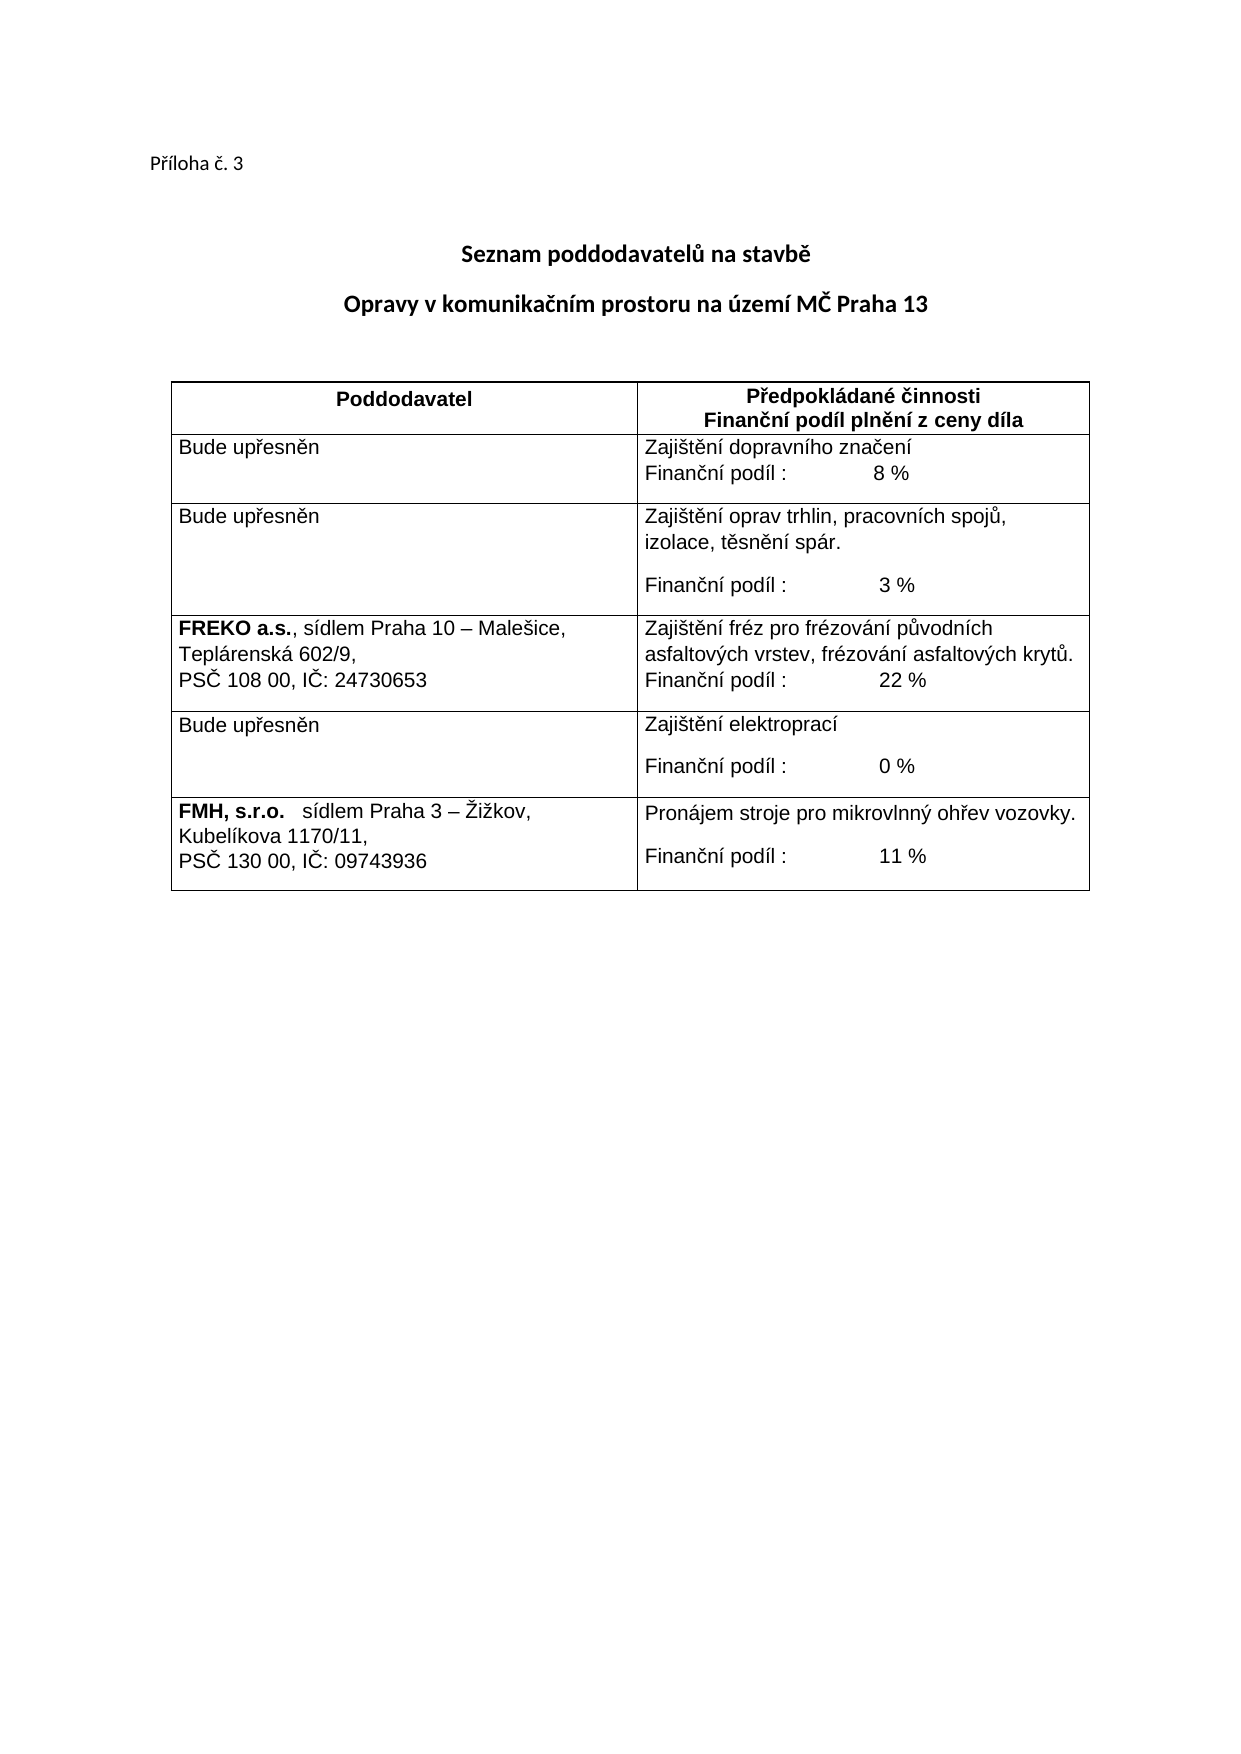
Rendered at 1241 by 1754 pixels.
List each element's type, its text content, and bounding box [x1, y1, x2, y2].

table_cell Zajištění oprav trhlin, pracovních spojů, izolace, těsnění spár. Finanční podíl : 3 % [638, 504, 1089, 615]
text Příloha č. 3 [150, 150, 1122, 175]
table_cell FREKO a.s., sídlem Praha 10 – Malešice, Teplárenská 602/9, PSČ 108 00, IČ: 24730653 [172, 616, 637, 711]
table_cell Zajištění dopravního značení Finanční podíl : 8 % [638, 435, 1089, 503]
table_cell Pronájem stroje pro mikrovlnný ohřev vozovky. Finanční podíl : 11 % [638, 798, 1089, 889]
table_header Poddodavatel [172, 383, 637, 433]
table_cell Bude upřesněn [172, 712, 637, 797]
text Opravy v komunikačním prostoru na území MČ Praha 13 [150, 288, 1122, 318]
table_cell Bude upřesněn [172, 504, 637, 615]
table_header Předpokládané činnosti Finanční podíl plnění z ceny díla [638, 383, 1089, 433]
table_cell Zajištění fréz pro frézování původních asfaltových vrstev, frézování asfaltových krytů. Finanční podíl : 22 % [638, 616, 1089, 711]
table_cell Zajištění elektroprací Finanční podíl : 0 % [638, 712, 1089, 797]
text Seznam poddodavatelů na stavbě [150, 238, 1122, 269]
table_cell Bude upřesněn [172, 435, 637, 503]
table_cell FMH, s.r.o. sídlem Praha 3 – Žižkov, Kubelíkova 1170/11, PSČ 130 00, IČ: 09743936 [172, 798, 637, 889]
